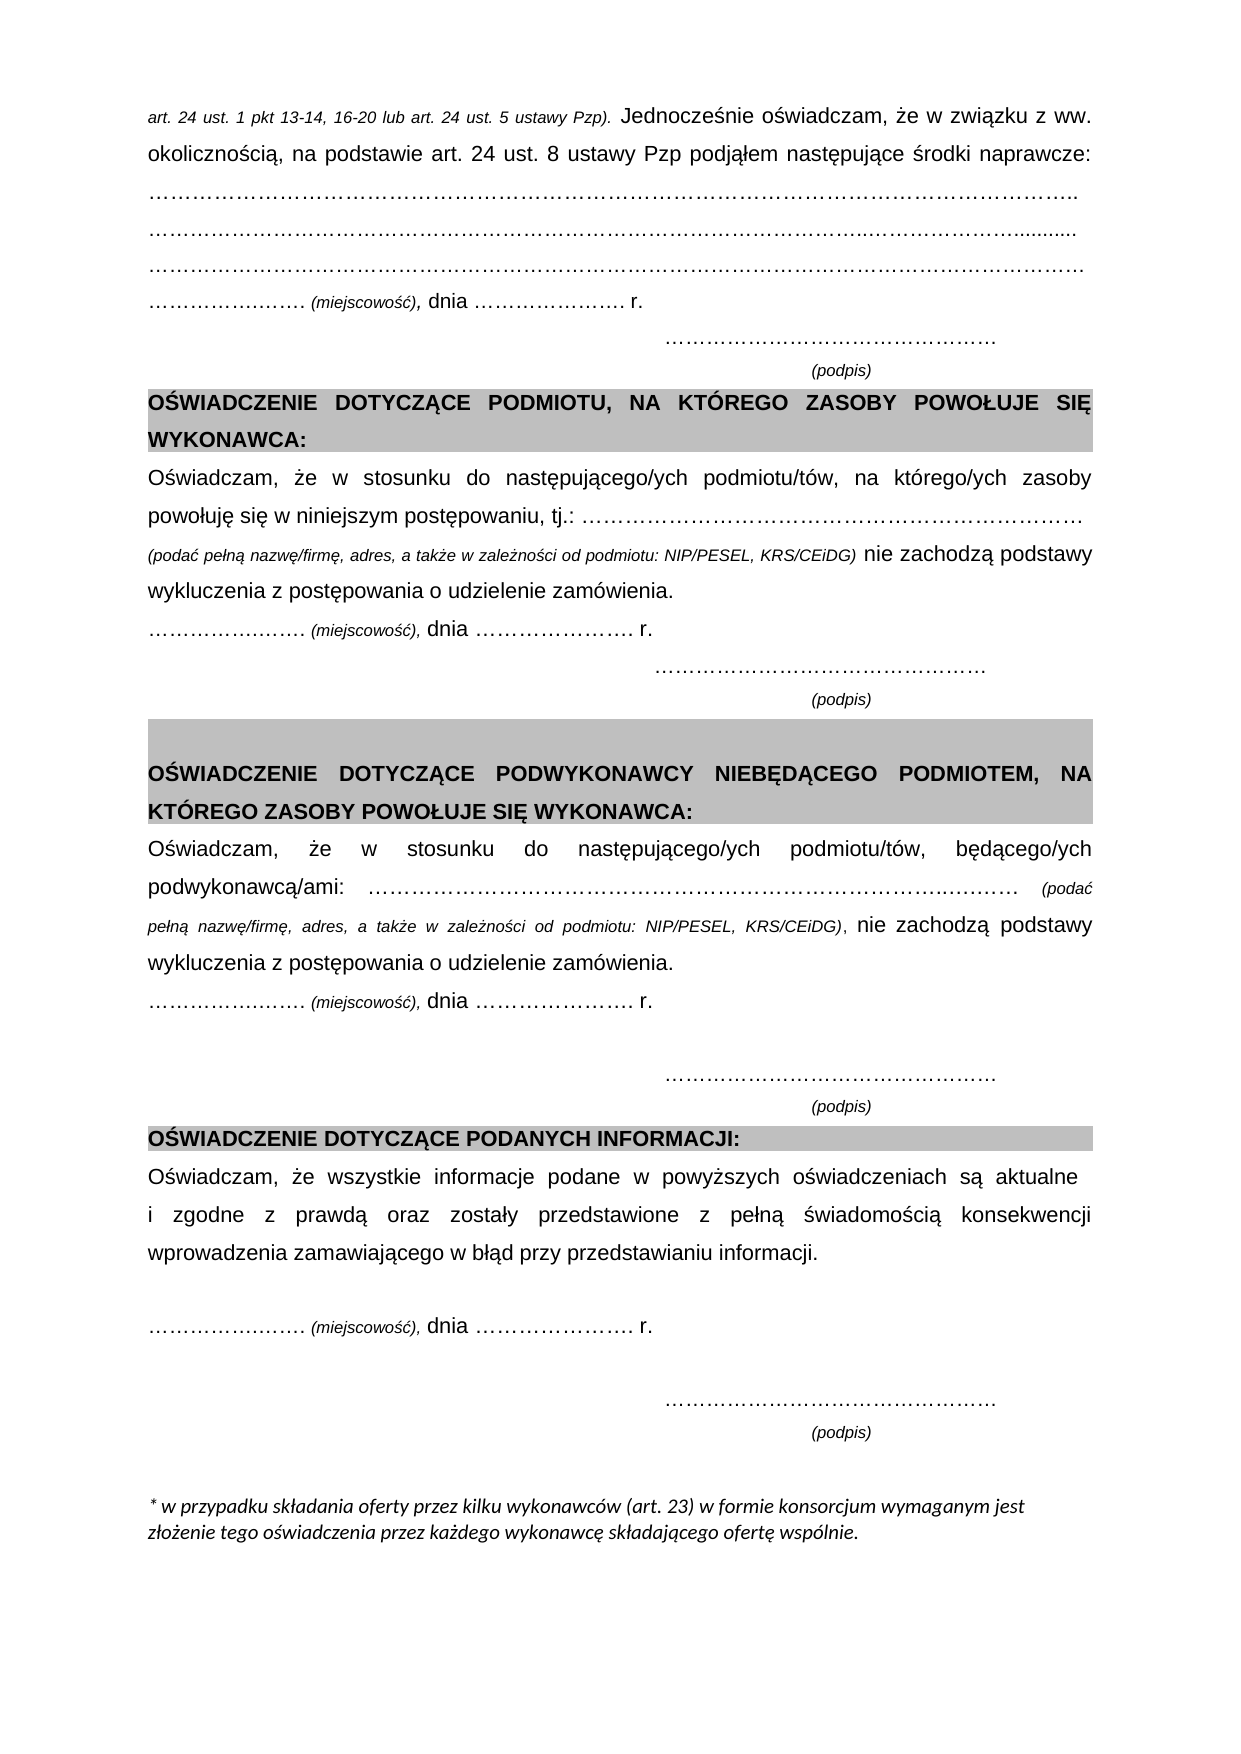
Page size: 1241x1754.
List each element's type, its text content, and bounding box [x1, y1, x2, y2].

text OŚWIADCZENIE DOTYCZĄCE PODANYCH INFORMACJI: [148, 1126, 1093, 1151]
text (podpis) [738, 361, 1093, 380]
text ………………………………………… [148, 1061, 1093, 1085]
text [148, 103, 1093, 204]
text ………………………………………… [148, 1387, 1093, 1411]
text OŚWIADCZENIE DOTYCZĄCE PODWYKONAWCY NIEBĘDĄCEGO PODMIOTEM, NA KTÓREGO ZASOBY POWOŁUJE SIĘ WYKONAWCA: [148, 761, 1093, 824]
text Oświadczam, że wszystkie informacje podane w powyższych oświadczeniach są aktualne i zgodne z prawdą oraz zostały przedstawione z pełną świadomością konsekwencji wprowadzenia zamawiającego w błąd przy przedstawianiu informacji. [148, 1164, 1093, 1265]
text ………………………………………… [148, 654, 1093, 678]
text (podpis) [738, 1423, 1093, 1442]
text (podpis) [738, 1097, 1093, 1116]
text ………………………………………… [148, 325, 1093, 349]
text …………….……. (miejscowość), dnia …………………. r. [148, 1313, 1093, 1338]
text …………….……. (miejscowość), dnia …………………. r. [148, 616, 1093, 641]
text …………….……. (miejscowość), dnia …………………. r. [148, 289, 1093, 313]
text Oświadczam, że w stosunku do następującego/ych podmiotu/tów, na którego/ych zasoby powołuję się w niniejszym postępowaniu, tj.: …………………………………………………………… (podać pełną nazwę/firmę, adres, a także w zależności od podmiotu: NIP/PESEL, KRS/CEiDG) nie zachodzą podstawy wykluczenia z postępowania o udzielenie zamówienia. [148, 465, 1093, 604]
text OŚWIADCZENIE DOTYCZĄCE PODMIOTU, NA KTÓREGO ZASOBY POWOŁUJE SIĘ WYKONAWCA: [148, 389, 1093, 452]
text …………….……. (miejscowość), dnia …………………. r. [148, 988, 1093, 1013]
text …………………………………………………………………………………………..…………………...........……………………………………………………………………………………………………………………… [148, 217, 1093, 277]
text * w przypadku składania oferty przez kilku wykonawców (art. 23) w formie konsorcjum wymaganym jest złożenie tego oświadczenia przez każdego wykonawcę składającego ofertę wspólnie. [148, 1494, 1093, 1544]
text Oświadczam, że w stosunku do następującego/ych podmiotu/tów, będącego/ych podwykonawcą/ami: ……………………………………………………………………..….…… (podać pełną nazwę/firmę, adres, a także w zależności od podmiotu: NIP/PESEL, KRS/CEiDG), nie zachodzą podstawy wykluczenia z postępowania o udzielenie zamówienia. [148, 836, 1093, 975]
text (podpis) [738, 690, 1093, 709]
